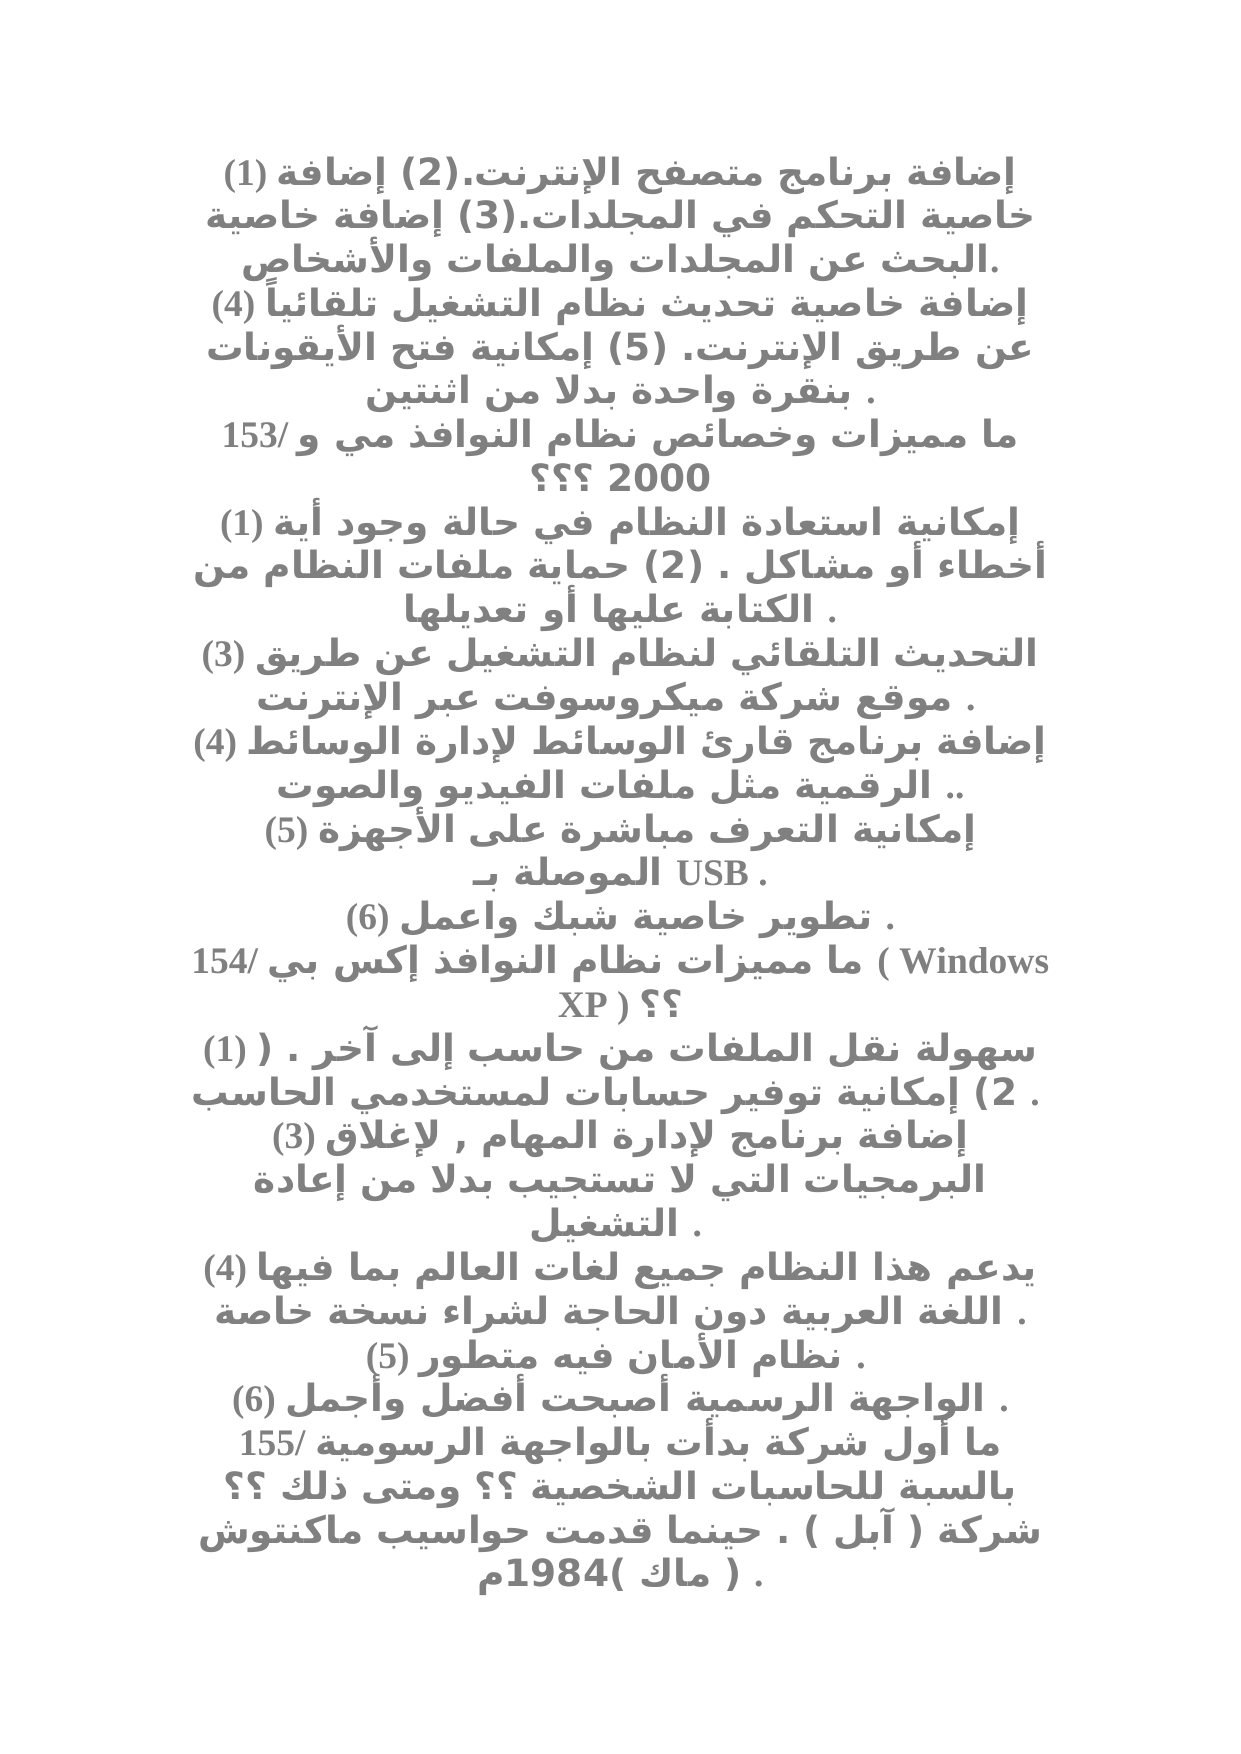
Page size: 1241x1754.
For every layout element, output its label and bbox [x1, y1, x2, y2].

text [187, 150, 1053, 1596]
